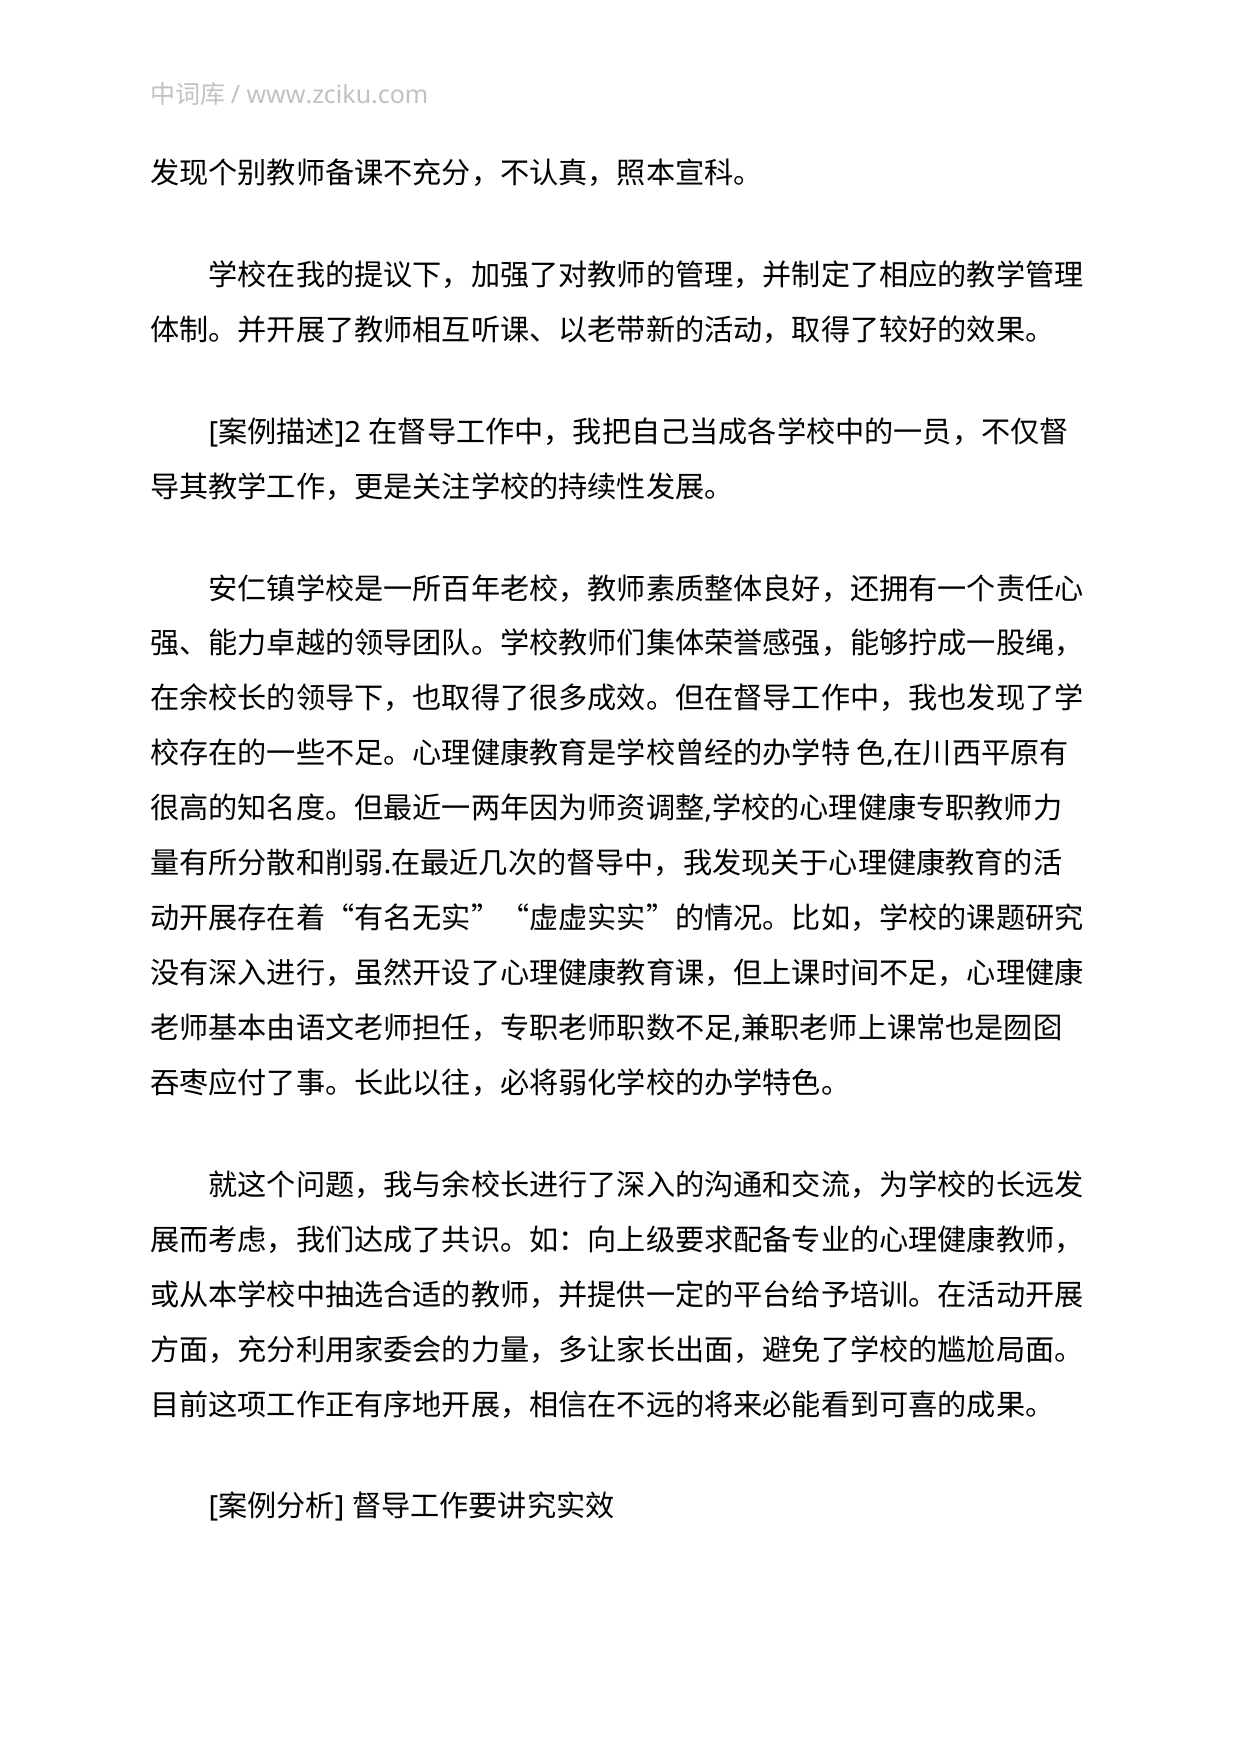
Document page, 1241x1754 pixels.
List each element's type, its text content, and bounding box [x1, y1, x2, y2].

text 学校在我的提议下，加强了对教师的管理，并制定了相应的教学管理体制。并开展了教师相互听课、以老带新的活动，取得了较好的效果。 [150, 252, 1090, 349]
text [150, 150, 1090, 192]
text [案例描述]2 在督导工作中，我把自己当成各学校中的一员，不仅督导其教学工作，更是关注学校的持续性发展。 [150, 408, 1090, 506]
text 就这个问题，我与余校长进行了深入的沟通和交流，为学校的长远发展而考虑，我们达成了共识。如：向上级要求配备专业的心理健康教师，或从本学校中抽选合适的教师，并提供一定的平台给予培训。在活动开展方面，充分利用家委会的力量，多让家长出面，避免了学校的尴尬局面。目前这项工作正有序地开展，相信在不远的将来必能看到可喜的成果。 [150, 1161, 1090, 1423]
text [案例分析] 督导工作要讲究实效 [150, 1483, 1090, 1525]
text 安仁镇学校是一所百年老校，教师素质整体良好，还拥有一个责任心强、能力卓越的领导团队。学校教师们集体荣誉感强，能够拧成一股绳，在余校长的领导下，也取得了很多成效。但在督导工作中，我也发现了学校存在的一些不足。心理健康教育是学校曾经的办学特 色,在川西平原有很高的知名度。但最近一两年因为师资调整,学校的心理健康专职教师力量有所分散和削弱.在最近几次的督导中，我发现关于心理健康教育的活动开展存在着“有名无实”“虚虚实实”的情况。比如，学校的课题研究没有深入进行，虽然开设了心理健康教育课，但上课时间不足，心理健康老师基本由语文老师担任，专职老师职数不足,兼职老师上课常也是囫囵吞枣应付了事。长此以往，必将弱化学校的办学特色。 [150, 565, 1090, 1102]
